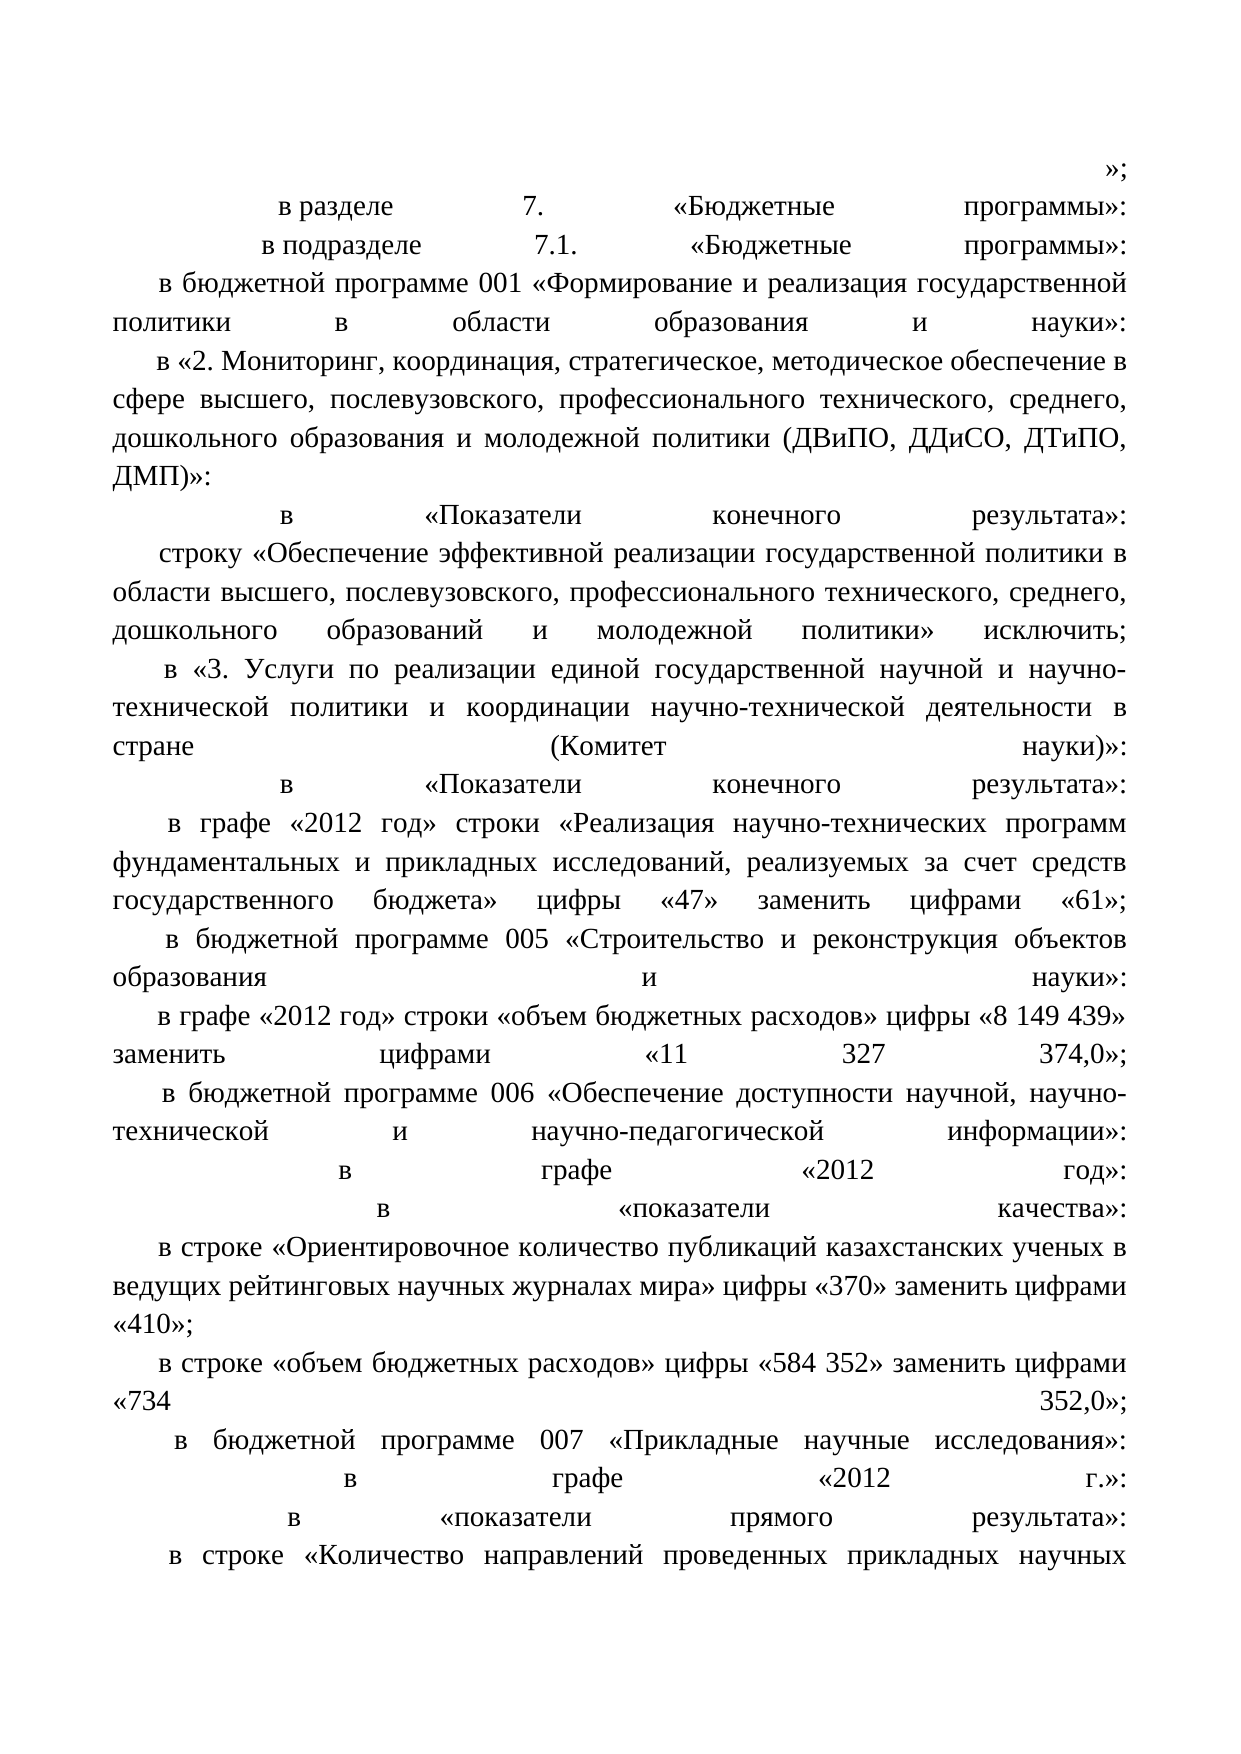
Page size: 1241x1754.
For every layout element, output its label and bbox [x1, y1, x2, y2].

text [112, 150, 1128, 1571]
